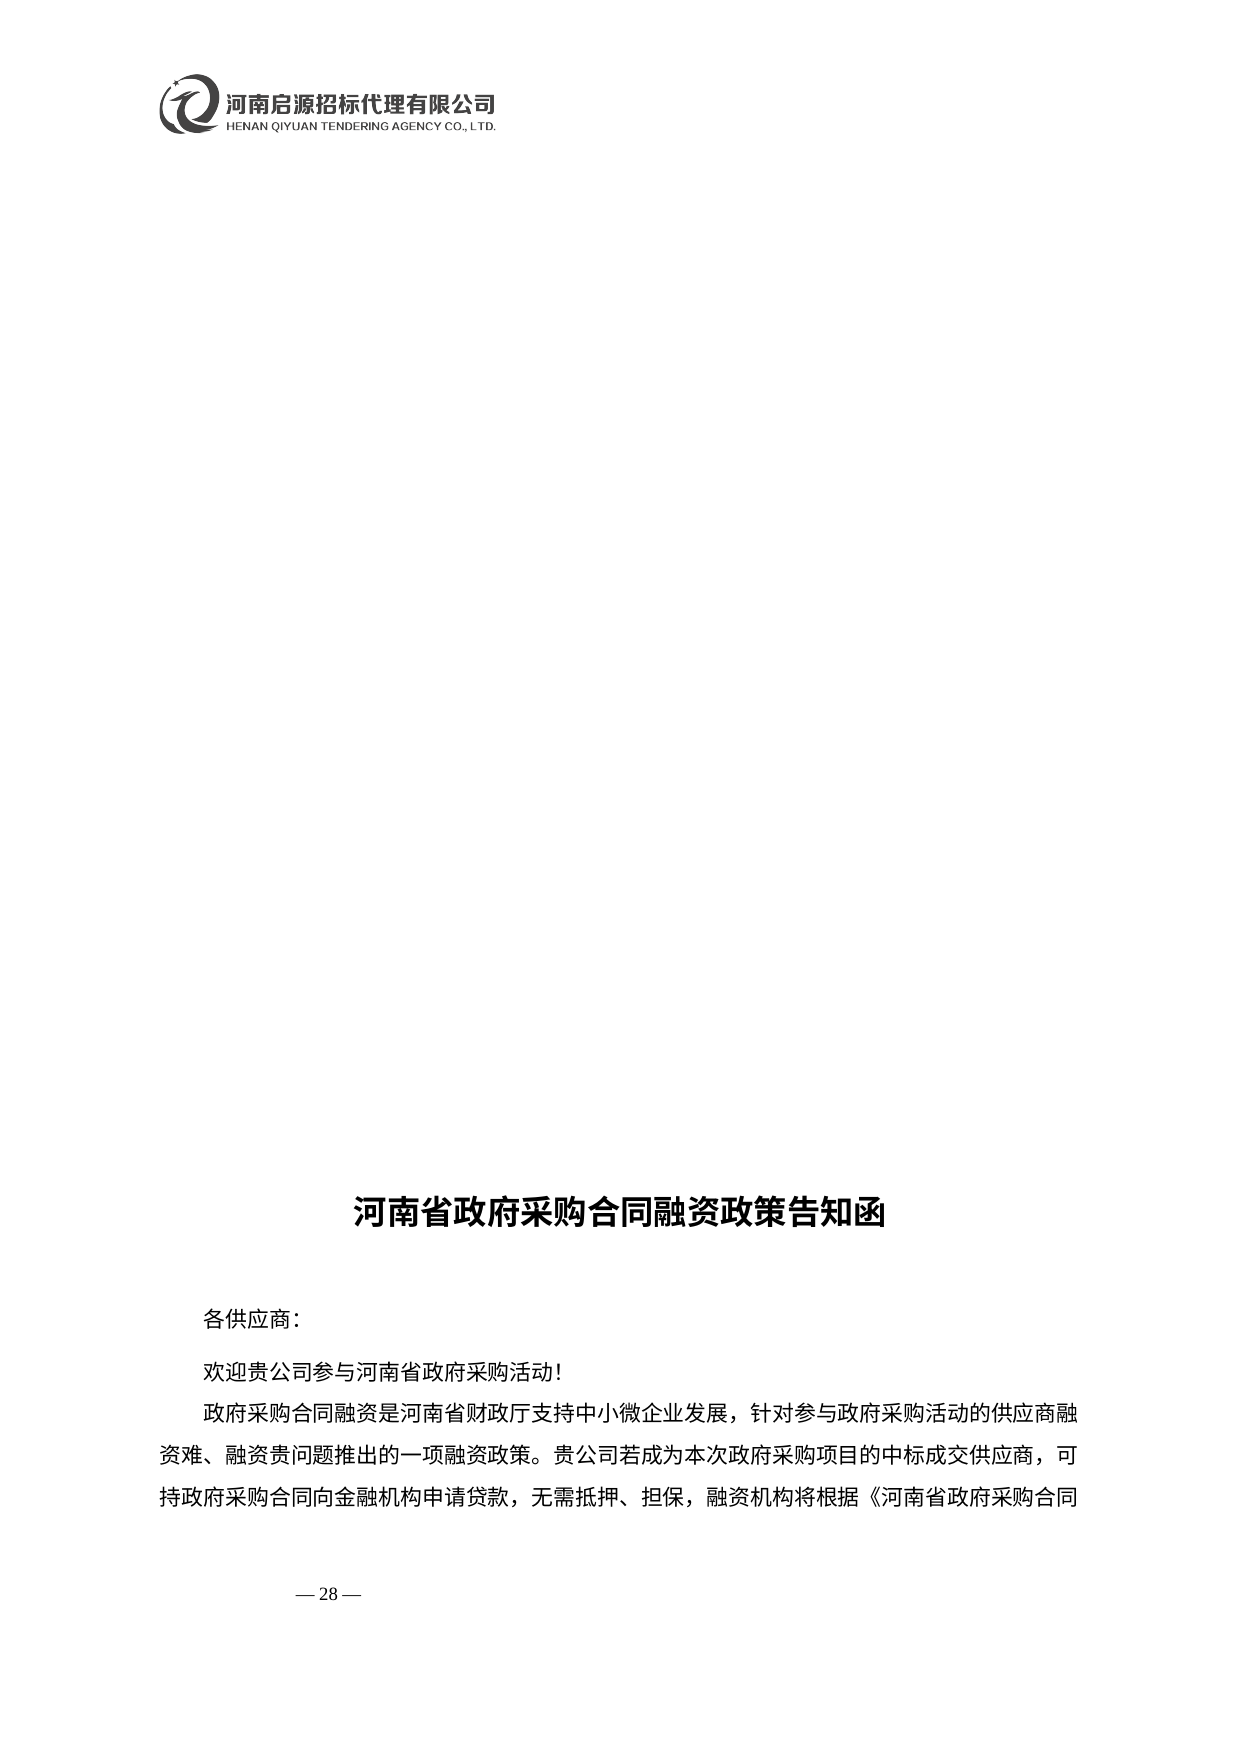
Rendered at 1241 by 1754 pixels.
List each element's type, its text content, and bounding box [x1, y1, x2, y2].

picture [159, 74, 496, 134]
text 各供应商： [159, 1301, 1081, 1334]
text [159, 1388, 1081, 1513]
text 欢迎贵公司参与河南省政府采购活动！ [159, 1347, 1081, 1388]
text 河南省政府采购合同融资政策告知函 [159, 1176, 1081, 1243]
